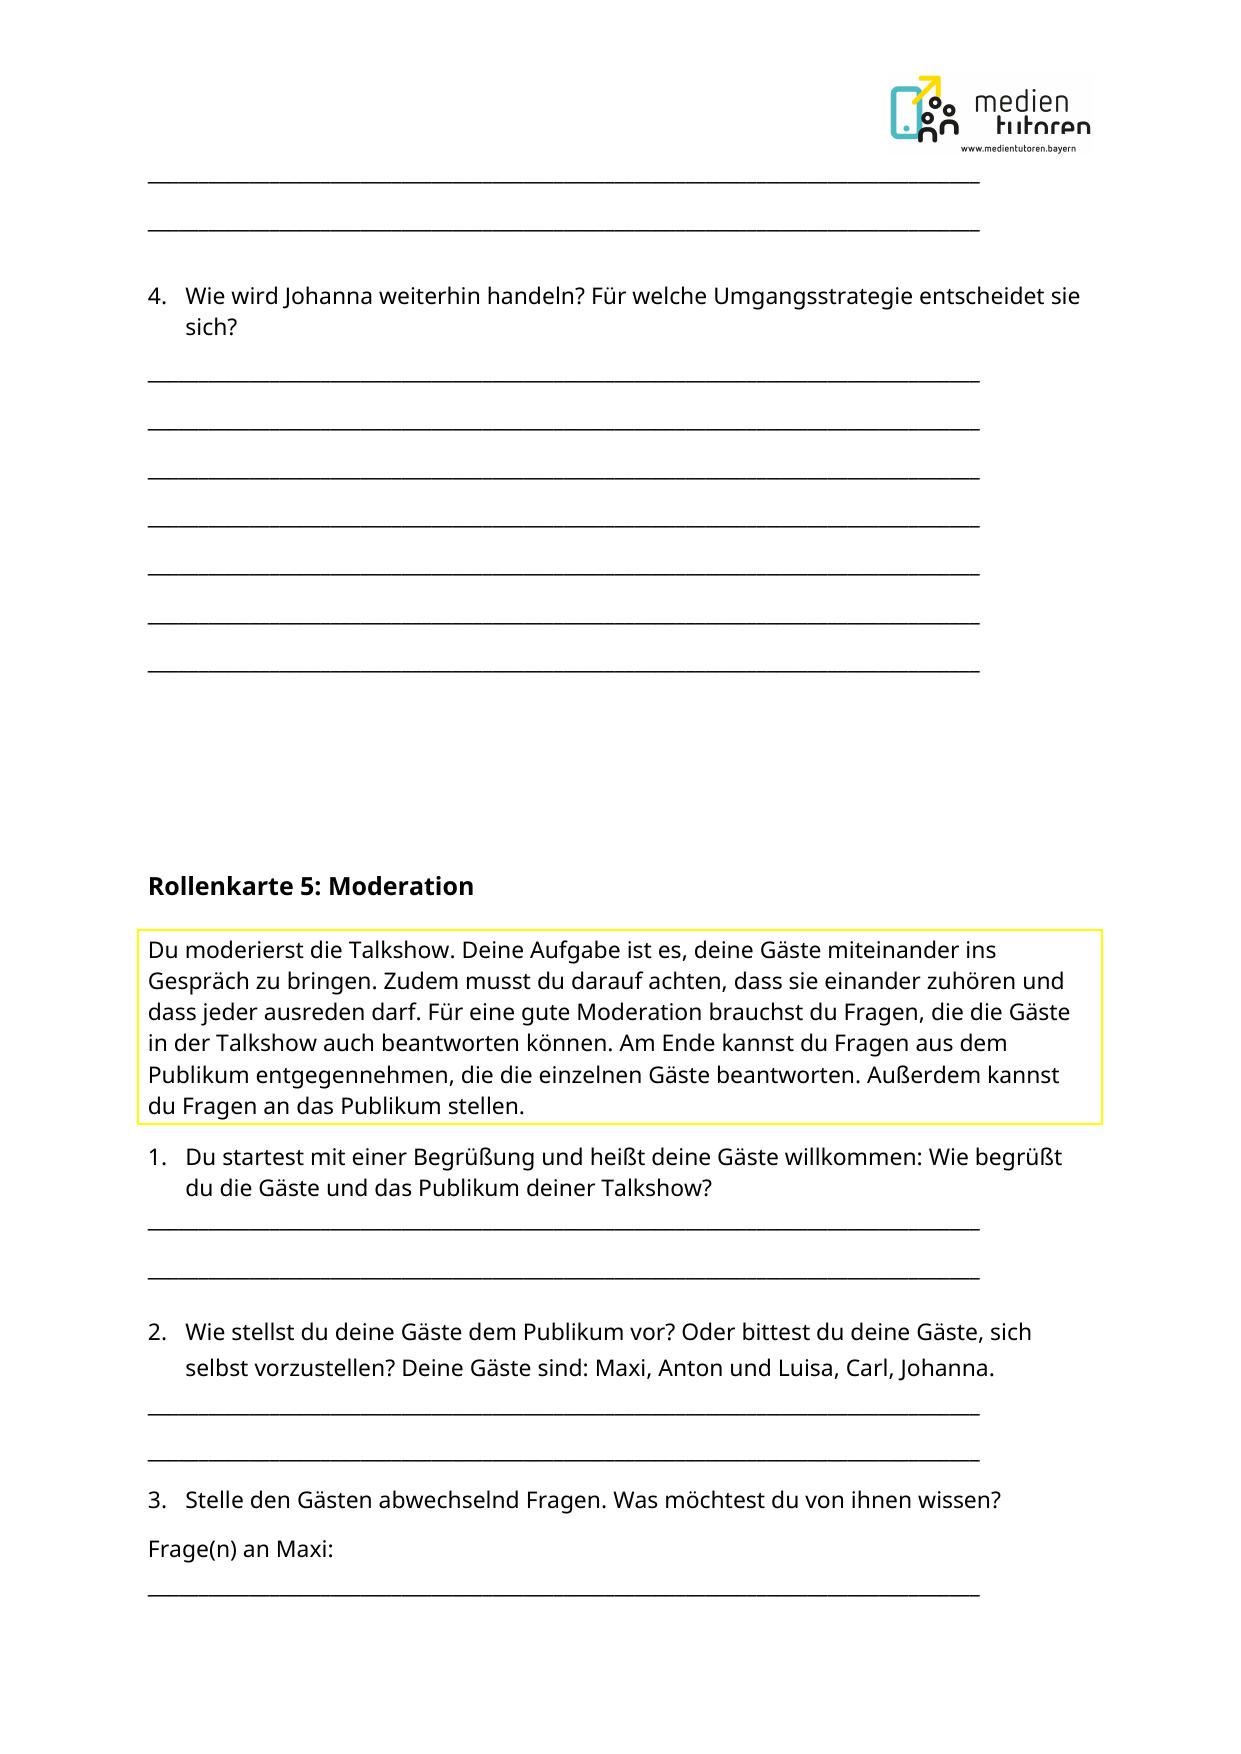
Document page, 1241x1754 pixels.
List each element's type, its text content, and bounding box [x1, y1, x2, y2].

text __________________________________________________________________________________ [148, 645, 1093, 676]
text __________________________________________________________________________________ [148, 548, 1093, 579]
list __________________________________________________________________________________ [148, 1434, 1093, 1466]
list Stelle den Gästen abwechselnd Fragen. Was möchtest du von ihnen wissen? [148, 1484, 1093, 1516]
text __________________________________________________________________________________ [148, 500, 1093, 531]
picture [888, 73, 1093, 156]
text __________________________________________________________________________________ [148, 156, 1093, 187]
text Frage(n) an Maxi: __________________________________________________________________________________ [148, 1533, 1093, 1600]
list Du startest mit einer Begrüßung und heißt deine Gäste willkommen: Wie begrüßt du die Gäste und das Publikum deiner Talkshow? [148, 1141, 1093, 1203]
list Wie wird Johanna weiterhin handeln? Für welche Umgangsstrategie entscheidet sie sich? [148, 279, 1093, 342]
text __________________________________________________________________________________ [148, 1251, 1093, 1283]
text __________________________________________________________________________________ [148, 204, 1093, 236]
list __________________________________________________________________________________ [148, 1203, 1093, 1234]
list __________________________________________________________________________________ [148, 1387, 1093, 1419]
text Du moderierst die Talkshow. Deine Aufgabe ist es, deine Gäste miteinander ins Gespräch zu bringen. Zudem musst du darauf achten, dass sie einander zuhören und dass jeder ausreden darf. Für eine gute Moderation brauchst du Fragen, die die Gäste in der Talkshow auch beantworten können. Am Ende kannst du Fragen aus dem Publikum entgegennehmen, die die einzelnen Gäste beantworten. Außerdem kannst du Fragen an das Publikum stellen. [139, 931, 1101, 1123]
list Wie stellst du deine Gäste dem Publikum vor? Oder bittest du deine Gäste, sich selbst vorzustellen? Deine Gäste sind: Maxi, Anton und Luisa, Carl, Johanna. [148, 1316, 1093, 1383]
text __________________________________________________________________________________ [148, 403, 1093, 434]
text Rollenkarte 5: Moderation [148, 869, 1093, 903]
text __________________________________________________________________________________ [148, 354, 1093, 386]
text __________________________________________________________________________________ [148, 597, 1093, 628]
text __________________________________________________________________________________ [148, 451, 1093, 483]
